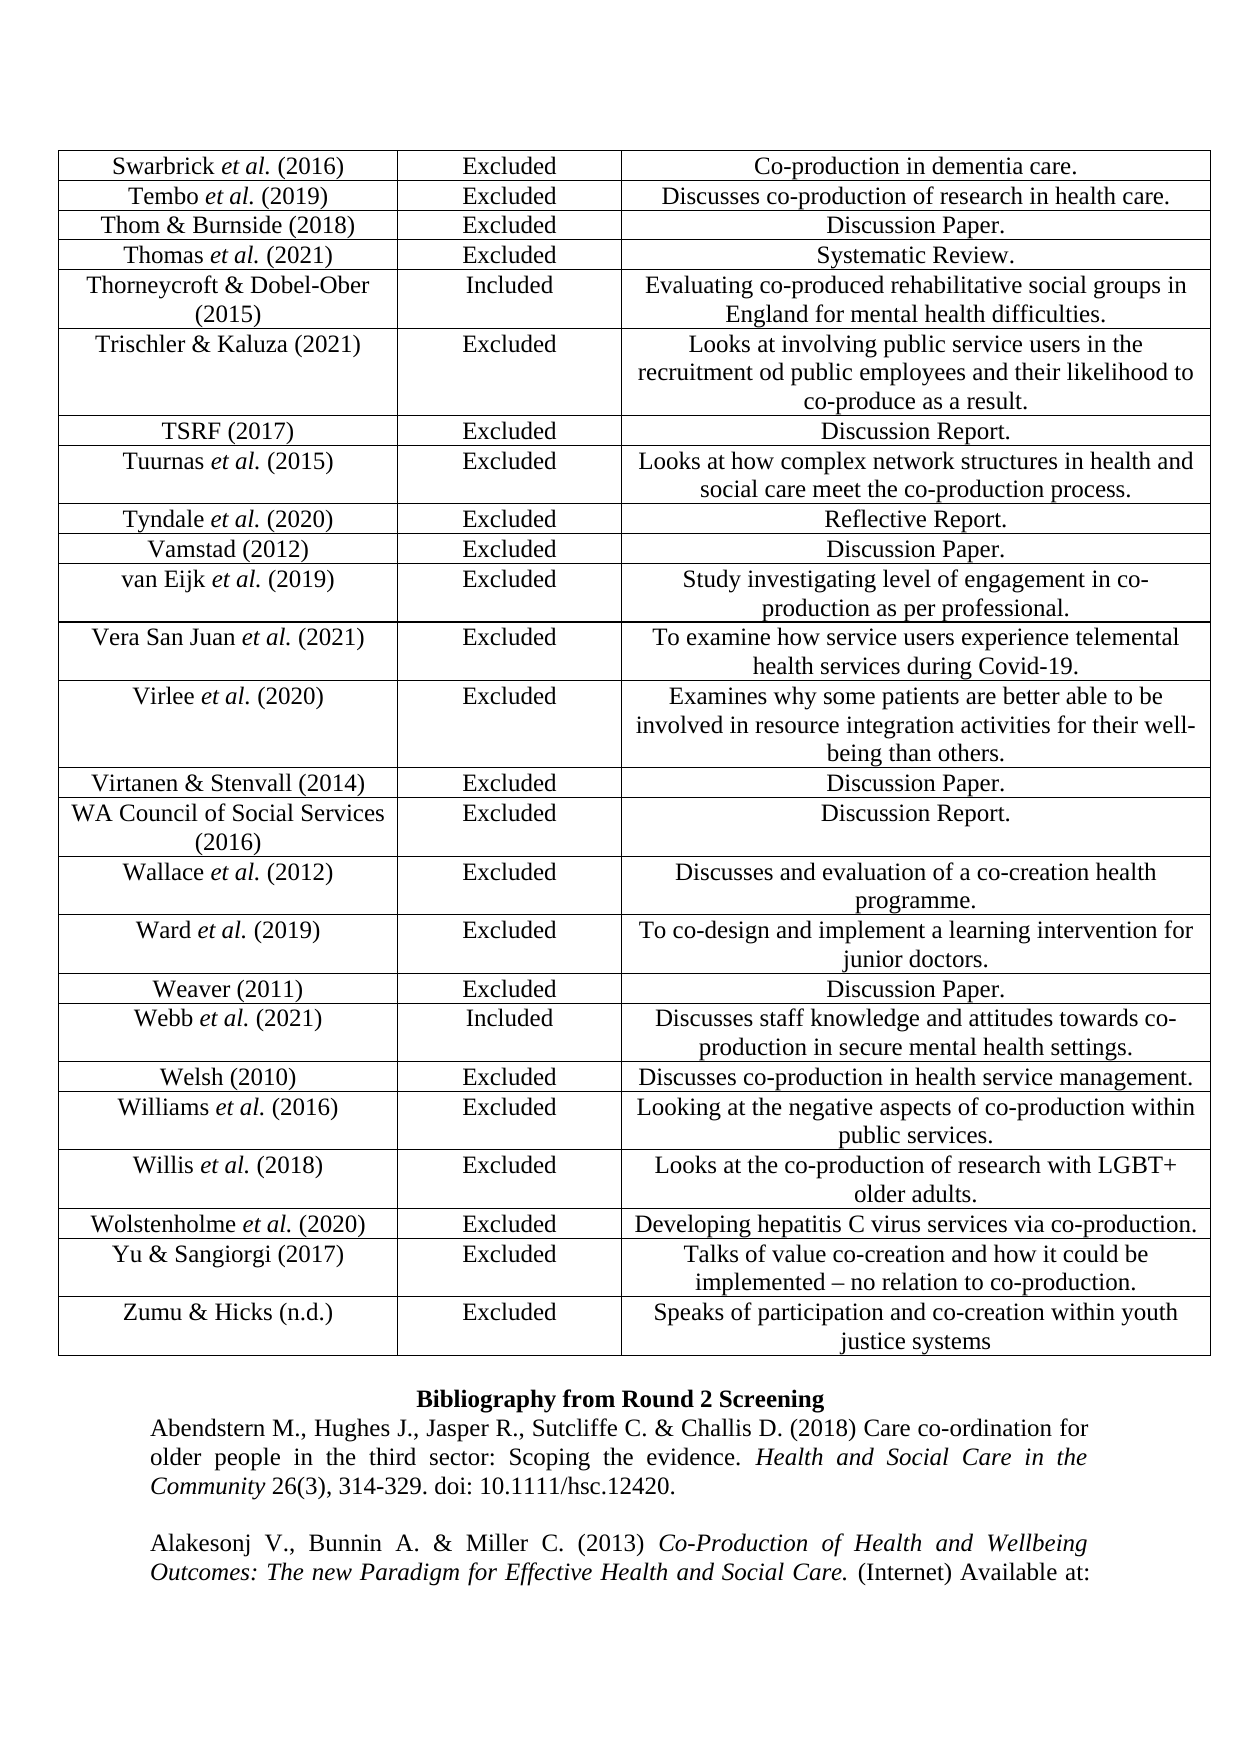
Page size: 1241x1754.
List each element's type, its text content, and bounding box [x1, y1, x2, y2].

table_cell Excluded [398, 1239, 621, 1296]
table_cell Virtanen & Stenvall (2014) [59, 768, 397, 797]
table_cell Discusses staff knowledge and attitudes towards co-production in secure mental health settings. [622, 1004, 1210, 1061]
table_cell Welsh (2010) [59, 1062, 397, 1091]
table_cell Thom & Burnside (2018) [59, 211, 397, 239]
table_cell Tembo et al. (2019) [59, 181, 397, 209]
text Abendstern M., Hughes J., Jasper R., Sutcliffe C. & Challis D. (2018) Care co-ordination for older people in the third sector: Scoping the evidence. Health and Social Care in the Community 26(3), 314-329. doi: 10.1111/hsc.12420. [150, 1413, 1090, 1499]
table_cell Looking at the negative aspects of co-production within public services. [622, 1092, 1210, 1149]
table_cell Williams et al. (2016) [59, 1092, 397, 1149]
table_cell Speaks of participation and co-creation within youth justice systems [622, 1297, 1210, 1355]
table_cell Excluded [398, 416, 621, 445]
table_cell Excluded [398, 798, 621, 856]
table_cell Study investigating level of engagement in co-production as per professional. [622, 564, 1210, 621]
table_cell Excluded [398, 915, 621, 973]
table_cell Thorneycroft & Dobel-Ober (2015) [59, 270, 397, 328]
table_cell Tuurnas et al. (2015) [59, 446, 397, 503]
table_cell Trischler & Kaluza (2021) [59, 329, 397, 415]
table_cell Included [398, 1004, 621, 1061]
table_cell Excluded [398, 974, 621, 1002]
table_cell Excluded [398, 681, 621, 767]
table_cell Excluded [398, 211, 621, 239]
table_cell Developing hepatitis C virus services via co-production. [622, 1209, 1210, 1238]
table_cell Yu & Sangiorgi (2017) [59, 1239, 397, 1296]
table_cell Discussion Paper. [622, 211, 1210, 239]
table_cell Excluded [398, 768, 621, 797]
table_cell Looks at involving public service users in the recruitment od public employees and their likelihood to co-produce as a result. [622, 329, 1210, 415]
table_cell Reflective Report. [622, 504, 1210, 533]
table_cell Vamstad (2012) [59, 534, 397, 563]
table_cell WA Council of Social Services (2016) [59, 798, 397, 856]
table_cell Excluded [398, 1209, 621, 1238]
table_cell Excluded [398, 623, 621, 680]
table_cell TSRF (2017) [59, 416, 397, 445]
table_cell Discusses and evaluation of a co-creation health programme. [622, 857, 1210, 914]
table_cell Wallace et al. (2012) [59, 857, 397, 914]
table_cell Discussion Report. [622, 416, 1210, 445]
table_cell Willis et al. (2018) [59, 1150, 397, 1208]
table_cell Excluded [398, 504, 621, 533]
table_cell Discussion Paper. [622, 768, 1210, 797]
table_cell Excluded [398, 1062, 621, 1091]
table_cell Virlee et al. (2020) [59, 681, 397, 767]
table_cell Excluded [398, 240, 621, 269]
table_cell Excluded [398, 1150, 621, 1208]
table_cell Co-production in dementia care. [622, 151, 1210, 180]
table_cell Included [398, 270, 621, 328]
table_cell Excluded [398, 329, 621, 415]
table_cell Webb et al. (2021) [59, 1004, 397, 1061]
table_cell Excluded [398, 564, 621, 621]
table_cell Excluded [398, 446, 621, 503]
table_cell Talks of value co-creation and how it could be implemented – no relation to co-production. [622, 1239, 1210, 1296]
table_cell Ward et al. (2019) [59, 915, 397, 973]
table_cell Tyndale et al. (2020) [59, 504, 397, 533]
text Bibliography from Round 2 Screening [150, 1384, 1090, 1413]
table_cell Vera San Juan et al. (2021) [59, 623, 397, 680]
table_cell Looks at how complex network structures in health and social care meet the co-production process. [622, 446, 1210, 503]
table_cell Excluded [398, 857, 621, 914]
table_cell Systematic Review. [622, 240, 1210, 269]
table_cell Discusses co-production of research in health care. [622, 181, 1210, 209]
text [150, 1528, 1090, 1586]
table_cell Discussion Paper. [622, 974, 1210, 1002]
table_cell Excluded [398, 181, 621, 209]
table_cell van Eijk et al. (2019) [59, 564, 397, 621]
table_cell Excluded [398, 1297, 621, 1355]
table_cell Evaluating co-produced rehabilitative social groups in England for mental health difficulties. [622, 270, 1210, 328]
table_cell Weaver (2011) [59, 974, 397, 1002]
table_cell Discusses co-production in health service management. [622, 1062, 1210, 1091]
table_cell Discussion Report. [622, 798, 1210, 856]
table_cell Excluded [398, 1092, 621, 1149]
table_cell To co-design and implement a learning intervention for junior doctors. [622, 915, 1210, 973]
table_cell Wolstenholme et al. (2020) [59, 1209, 397, 1238]
table_cell Excluded [398, 151, 621, 180]
table_cell Looks at the co-production of research with LGBT+ older adults. [622, 1150, 1210, 1208]
table_cell Thomas et al. (2021) [59, 240, 397, 269]
table_cell Excluded [398, 534, 621, 563]
table_cell Zumu & Hicks (n.d.) [59, 1297, 397, 1355]
table_cell To examine how service users experience telemental health services during Covid-19. [622, 623, 1210, 680]
table_cell Discussion Paper. [622, 534, 1210, 563]
table_cell Swarbrick et al. (2016) [59, 151, 397, 180]
table_cell Examines why some patients are better able to be involved in resource integration activities for their well-being than others. [622, 681, 1210, 767]
